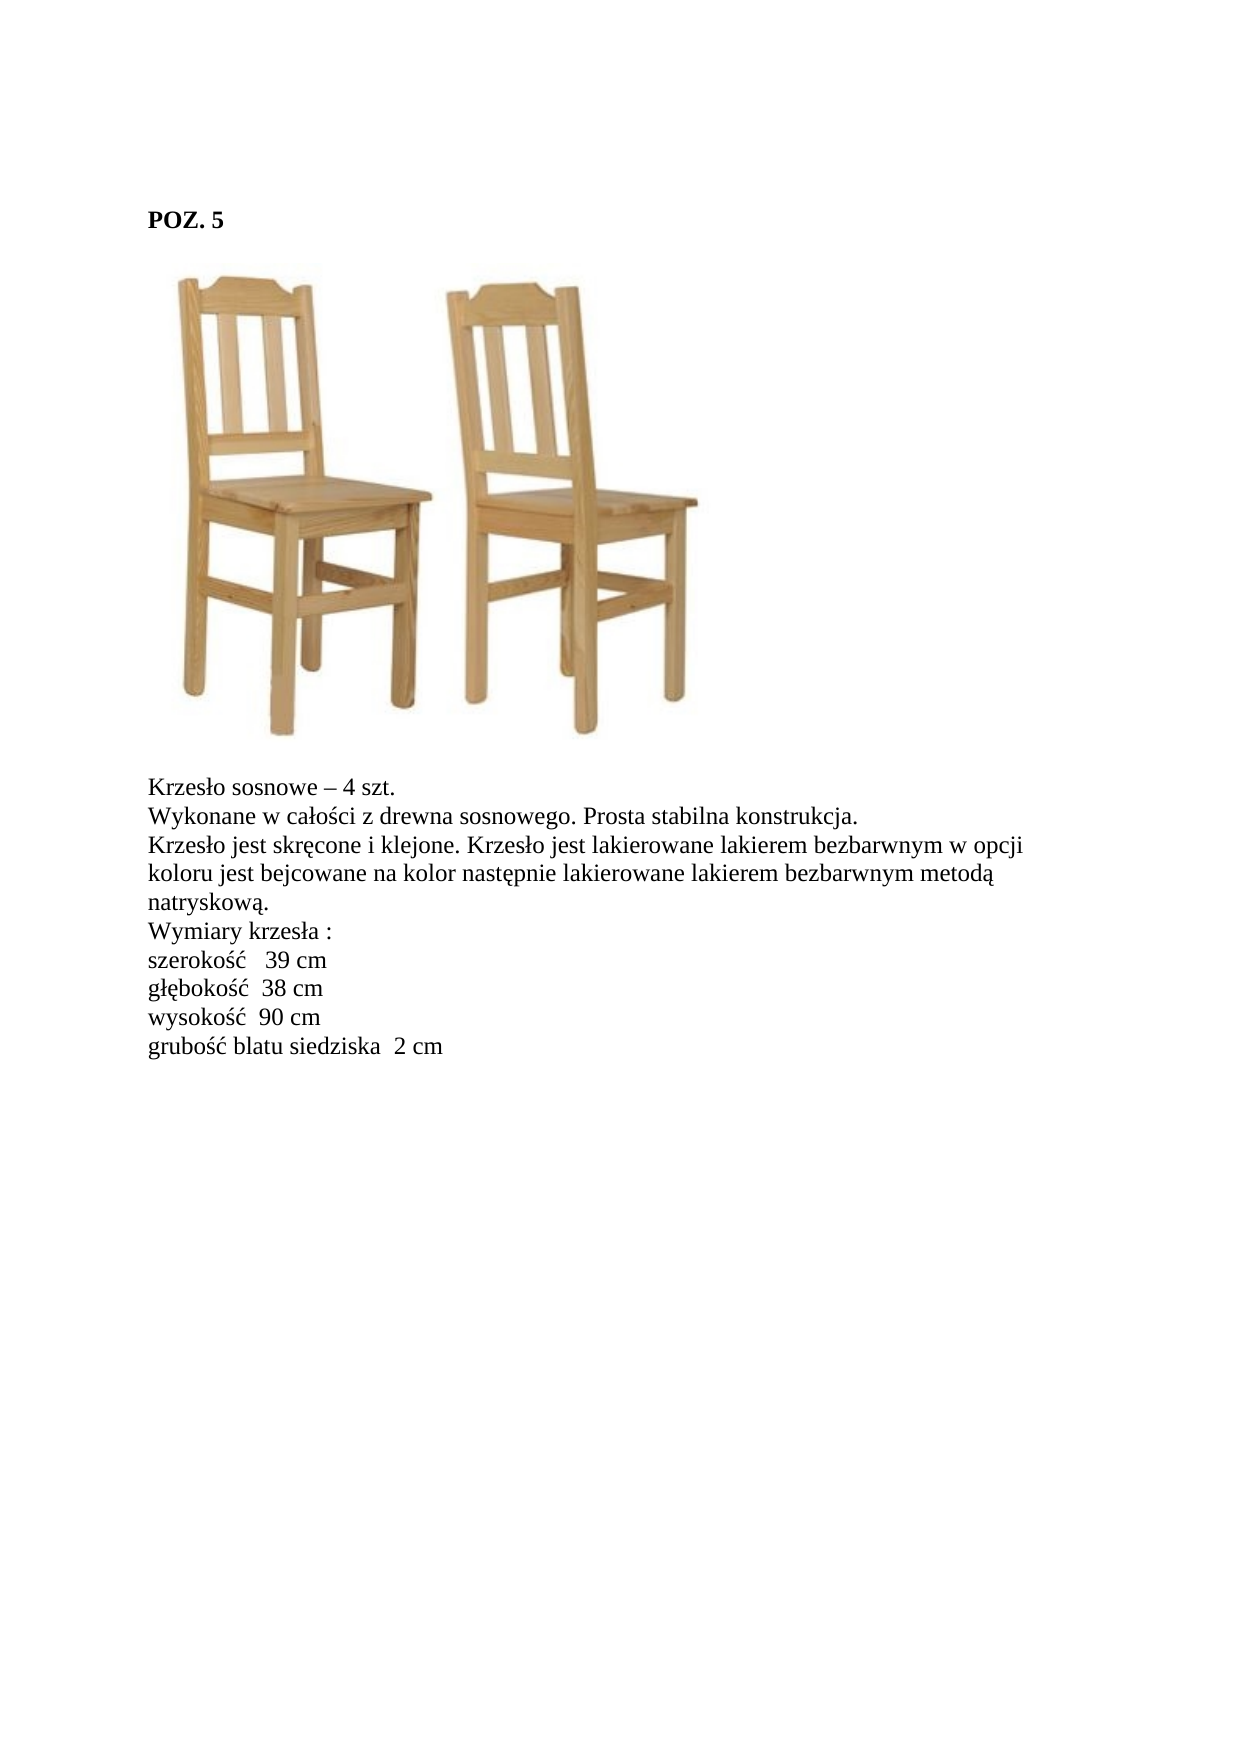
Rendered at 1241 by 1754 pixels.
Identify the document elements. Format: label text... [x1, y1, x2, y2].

text POZ. 5 [148, 206, 1093, 234]
picture [147, 263, 712, 744]
text Wykonane w całości z drewna sosnowego. Prosta stabilna konstrukcja. Krzesło jest skręcone i klejone. Krzesło jest lakierowane lakierem bezbarwnym w opcji koloru jest bejcowane na kolor następnie lakierowane lakierem bezbarwnym metodą natryskową. Wymiary krzesła : [148, 801, 1093, 945]
text Krzesło sosnowe – 4 szt. [148, 772, 1093, 801]
text szerokość 39 cm głębokość 38 cm wysokość 90 cm grubość blatu siedziska 2 cm [148, 945, 1093, 1060]
